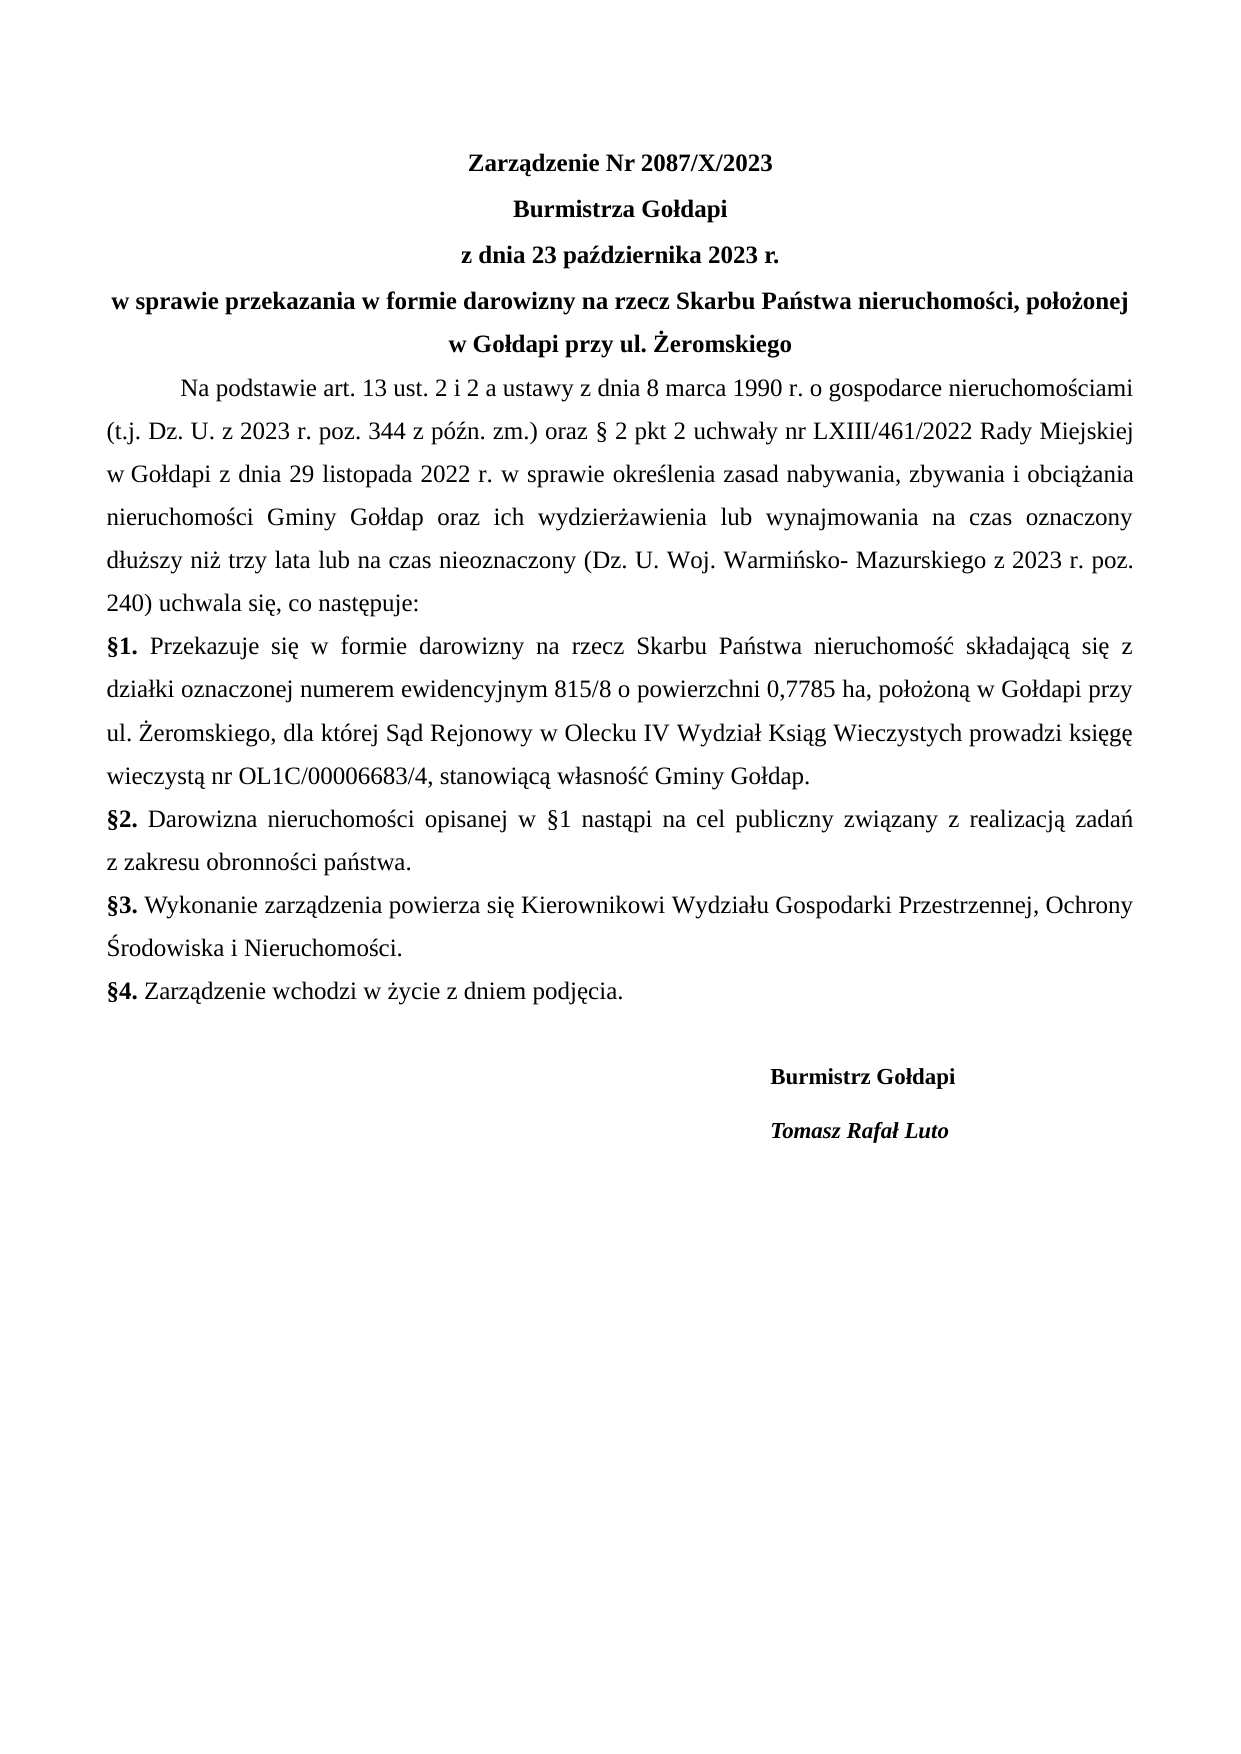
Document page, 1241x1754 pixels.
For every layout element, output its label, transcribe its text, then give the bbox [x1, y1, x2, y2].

text §3. Wykonanie zarządzenia powierza się Kierownikowi Wydziału Gospodarki Przestrzennej, Ochrony Środowiska i Nieruchomości. [106, 890, 1134, 962]
text Na podstawie art. 13 ust. 2 i 2 a ustawy z dnia 8 marca 1990 r. o gospodarce nieruchomościami (t.j. Dz. U. z 2023 r. poz. 344 z późn. zm.) oraz § 2 pkt 2 uchwały nr LXIII/461/2022 Rady Miejskiej w Gołdapi z dnia 29 listopada 2022 r. w sprawie określenia zasad nabywania, zbywania i obciążania nieruchomości Gminy Gołdap oraz ich wydzierżawienia lub wynajmowania na czas oznaczony dłuższy niż trzy lata lub na czas nieoznaczony (Dz. U. Woj. Warmińsko- Mazurskiego z 2023 r. poz. 240) uchwala się, co następuje: [106, 373, 1134, 617]
text §4. Zarządzenie wchodzi w życie z dniem podjęcia. [106, 976, 1134, 1005]
text §2. Darowizna nieruchomości opisanej w §1 nastąpi na cel publiczny związany z realizacją zadań z zakresu obronności państwa. [106, 804, 1134, 876]
text z dnia 23 października 2023 r. [106, 240, 1134, 269]
text Zarządzenie Nr 2087/X/2023 [106, 148, 1134, 176]
text Burmistrza Gołdapi [106, 194, 1134, 223]
text Tomasz Rafał Luto [696, 1117, 1134, 1143]
text w sprawie przekazania w formie darowizny na rzecz Skarbu Państwa nieruchomości, położonej w Gołdapi przy ul. Żeromskiego [106, 286, 1134, 358]
text §1. Przekazuje się w formie darowizny na rzecz Skarbu Państwa nieruchomość składającą się z działki oznaczonej numerem ewidencyjnym 815/8 o powierzchni 0,7785 ha, położoną w Gołdapi przy ul. Żeromskiego, dla której Sąd Rejonowy w Olecku IV Wydział Ksiąg Wieczystych prowadzi księgę wieczystą nr OL1C/00006683/4, stanowiącą własność Gminy Gołdap. [106, 631, 1134, 789]
text Burmistrz Gołdapi [696, 1063, 1134, 1089]
